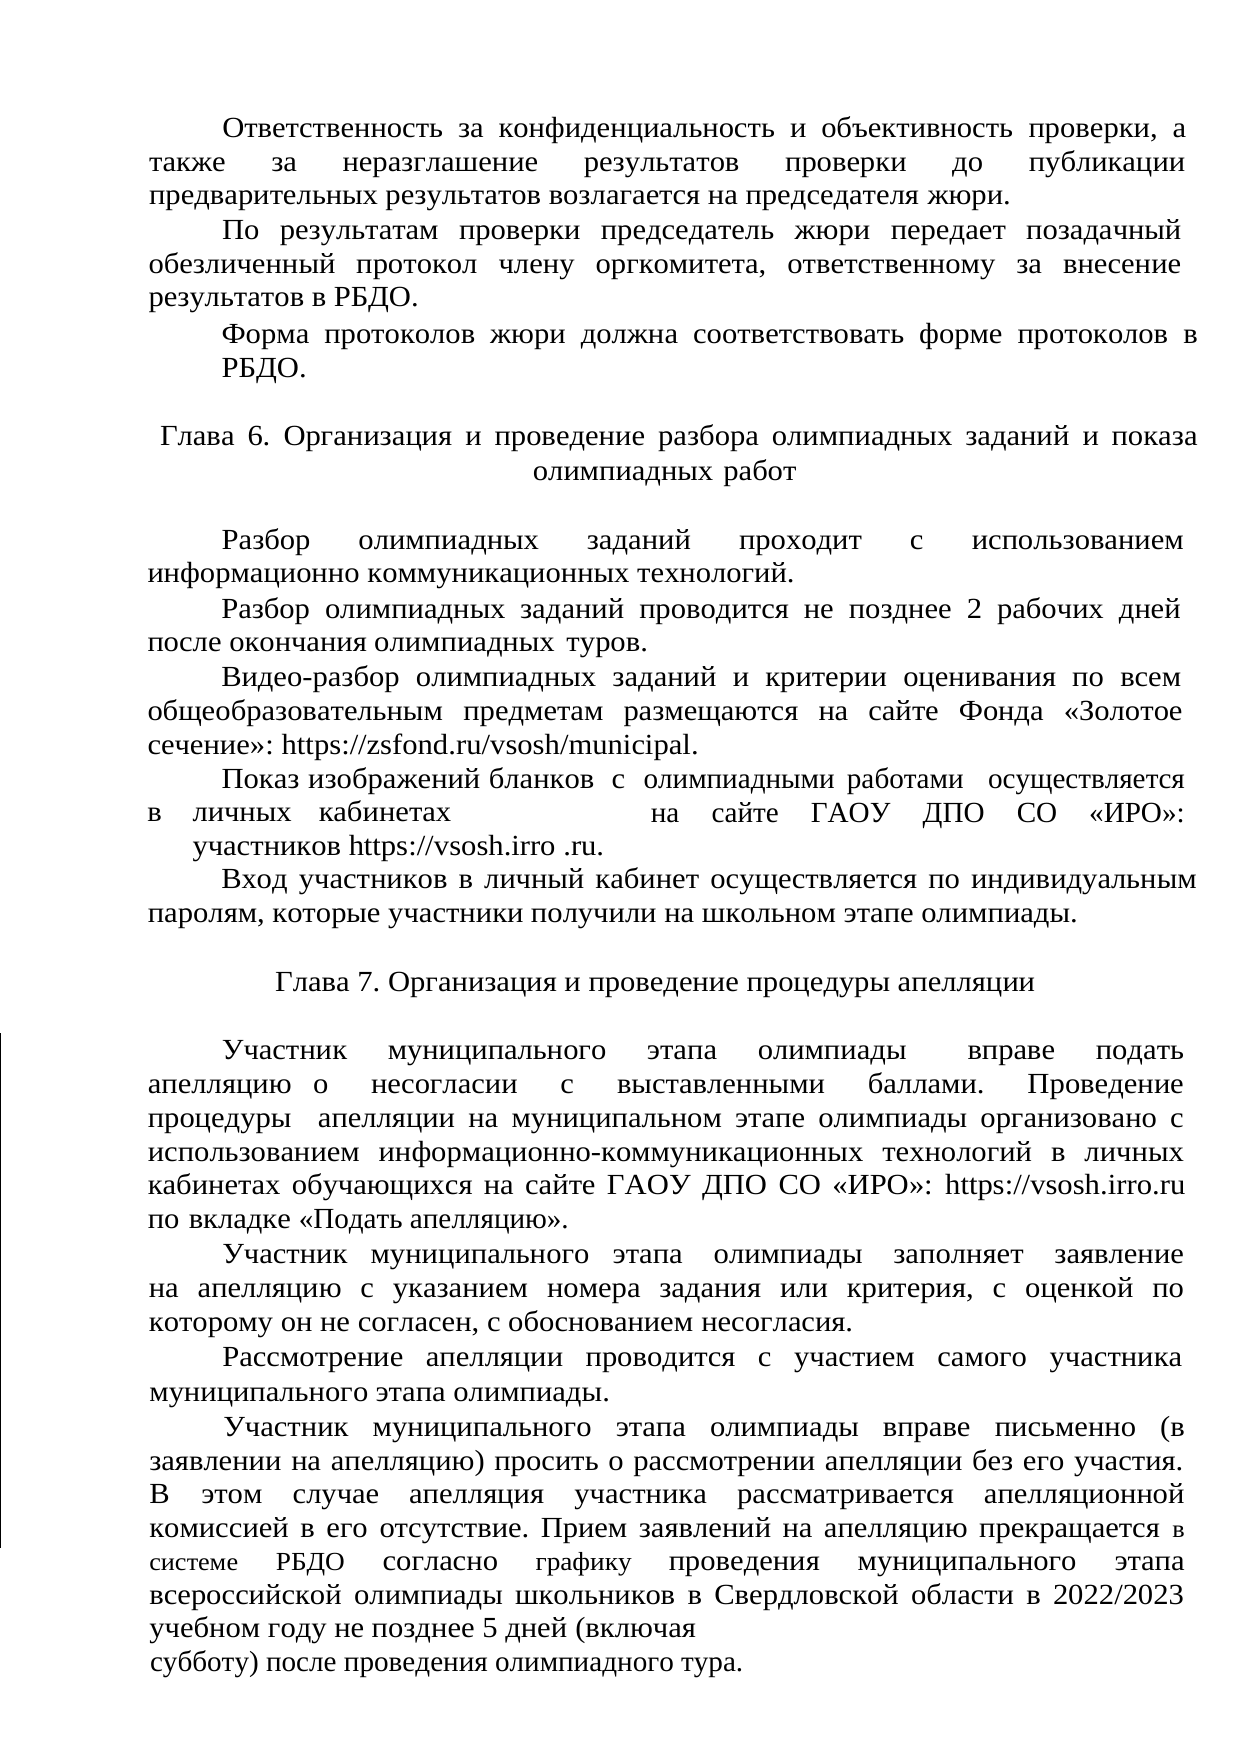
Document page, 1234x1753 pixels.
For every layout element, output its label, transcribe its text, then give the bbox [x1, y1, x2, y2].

text Показ изображений бланков с в личных кабинетах участников https://vsosh.irro .ru. [147, 761, 626, 862]
subtitle Глава 6. Организация и проведение разбора олимпиадных заданий и показа олимпиадных работ [160, 418, 1198, 487]
text Форма протоколов жюри должна соответствовать форме протоколов в РБДО. [221, 316, 1198, 383]
text Рассмотрение апелляции проводится с участием самого участника муниципального этапа олимпиады. [149, 1339, 1183, 1407]
text Вход участников в личный кабинет осуществляется по индивидуальным паролям, которые участники получили на школьном этапе олимпиады. [148, 862, 1198, 929]
subtitle Глава 7. Организация и проведение процедуры апелляции [275, 964, 1198, 997]
text Разбор олимпиадных заданий проходит с использованием информационно коммуникационных технологий. [147, 522, 1185, 589]
text Разбор олимпиадных заданий проводится не позднее 2 рабочих дней после окончания олимпиадных туров. [147, 591, 1182, 658]
text По результатам проверки председатель жюри передает позадачный обезличенный протокол члену оргкомитета, ответственному за внесение результатов в РБДО. [148, 212, 1182, 313]
text субботу) после проведения олимпиадного тура. [150, 1644, 1198, 1677]
text Участник муниципального этапа олимпиады заполняет заявление на апелляцию с указанием номера задания или критерия, с оценкой по которому он не согласен, с обоснованием несогласия. [149, 1236, 1184, 1338]
text Участник муниципального этапа олимпиады вправе письменно (в заявлении на апелляцию) просить о рассмотрении апелляции без его участия. В этом случае апелляция участника рассматривается апелляционной комиссией в его отсутствие. Прием заявлений на апелляцию прекращается в системе РБДО согласно графику проведения муниципального этапа всероссийской олимпиады школьников в Свердловской области в 2022/2023 учебном году не позднее 5 дней (включая [149, 1409, 1184, 1644]
text олимпиадными работами осуществляется на сайте ГАОУ ДПО СО «ИРО»: [643, 761, 1185, 828]
text Участник муниципального этапа олимпиады вправе подать апелляцию о несогласии с выставленными баллами. Проведение процедуры апелляции на муниципальном этапе олимпиады организовано с использованием информационно-коммуникационных технологий в личных кабинетах обучающихся на сайте ГАОУ ДПО СО «ИРО»: https://vsosh.irro.ru по вкладке «Подать апелляцию». [148, 1032, 1185, 1235]
text Видео-разбор олимпиадных заданий и критерии оценивания по всем общеобразовательным предметам размещаются на сайте Фонда «Золотое сечение»: https://zsfond.ru/vsosh/municipal. [147, 659, 1182, 760]
text Ответственность за конфиденциальность и объективность проверки, а также за неразглашение результатов проверки до публикации предварительных результатов возлагается на председателя жюри. [149, 110, 1186, 211]
